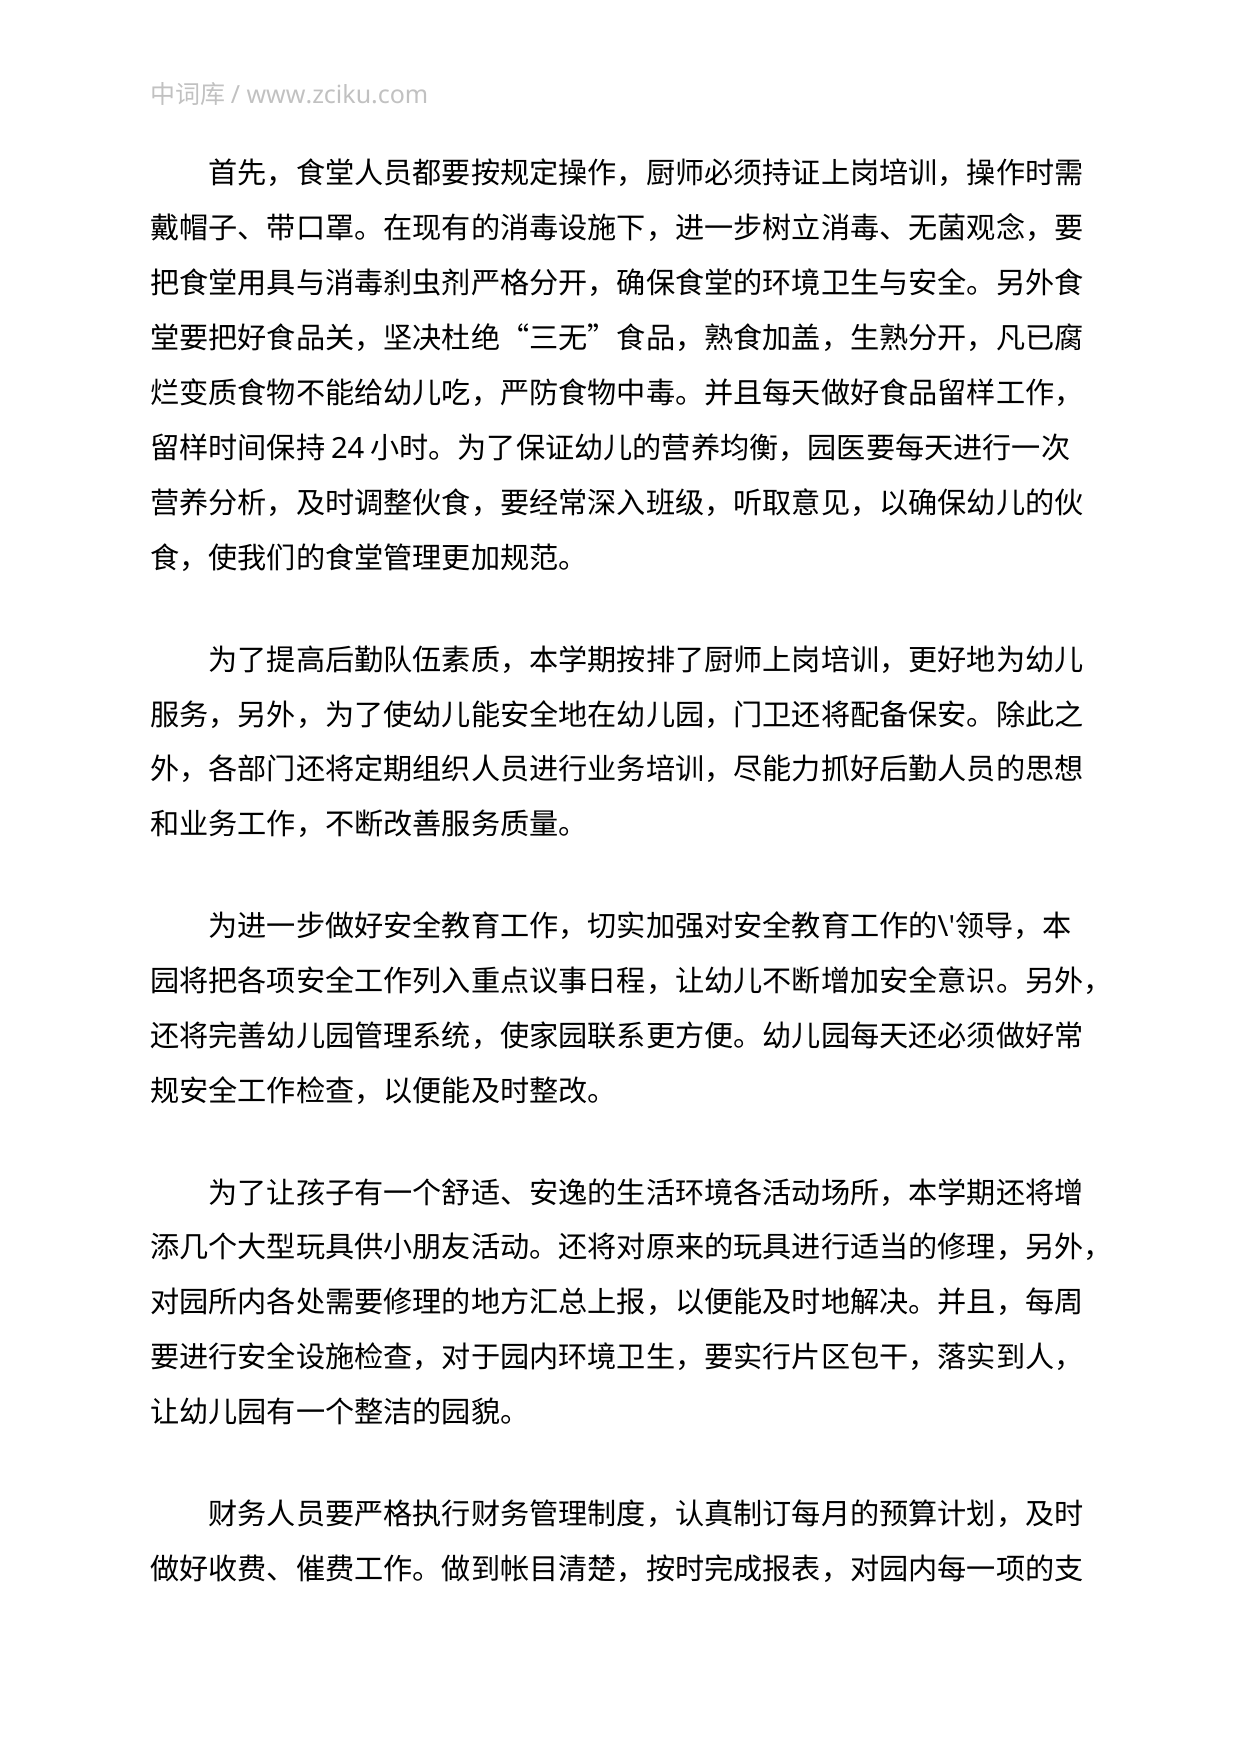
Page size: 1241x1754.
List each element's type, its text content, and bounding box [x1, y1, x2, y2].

text 首先，食堂人员都要按规定操作，厨师必须持证上岗培训，操作时需戴帽子、带口罩。在现有的消毒设施下，进一步树立消毒、无菌观念，要把食堂用具与消毒刹虫剂严格分开，确保食堂的环境卫生与安全。另外食堂要把好食品关，坚决杜绝“三无”食品，熟食加盖，生熟分开，凡已腐烂变质食物不能给幼儿吃，严防食物中毒。并且每天做好食品留样工作，留样时间保持24小时。为了保证幼儿的营养均衡，园医要每天进行一次营养分析，及时调整伙食，要经常深入班级，听取意见，以确保幼儿的伙食，使我们的食堂管理更加规范。 [150, 150, 1090, 577]
text 为进一步做好安全教育工作，切实加强对安全教育工作的\'领导，本园将把各项安全工作列入重点议事日程，让幼儿不断增加安全意识。另外，还将完善幼儿园管理系统，使家园联系更方便。幼儿园每天还必须做好常规安全工作检查，以便能及时整改。 [150, 903, 1090, 1110]
text 为了提高后勤队伍素质，本学期按排了厨师上岗培训，更好地为幼儿服务，另外，为了使幼儿能安全地在幼儿园，门卫还将配备保安。除此之外，各部门还将定期组织人员进行业务培训，尽能力抓好后勤人员的思想和业务工作，不断改善服务质量。 [150, 636, 1090, 843]
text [150, 1491, 1090, 1588]
text 为了让孩子有一个舒适、安逸的生活环境各活动场所，本学期还将增添几个大型玩具供小朋友活动。还将对原来的玩具进行适当的修理，另外，对园所内各处需要修理的地方汇总上报，以便能及时地解决。并且，每周要进行安全设施检查，对于园内环境卫生，要实行片区包干，落实到人，让幼儿园有一个整洁的园貌。 [150, 1169, 1090, 1431]
